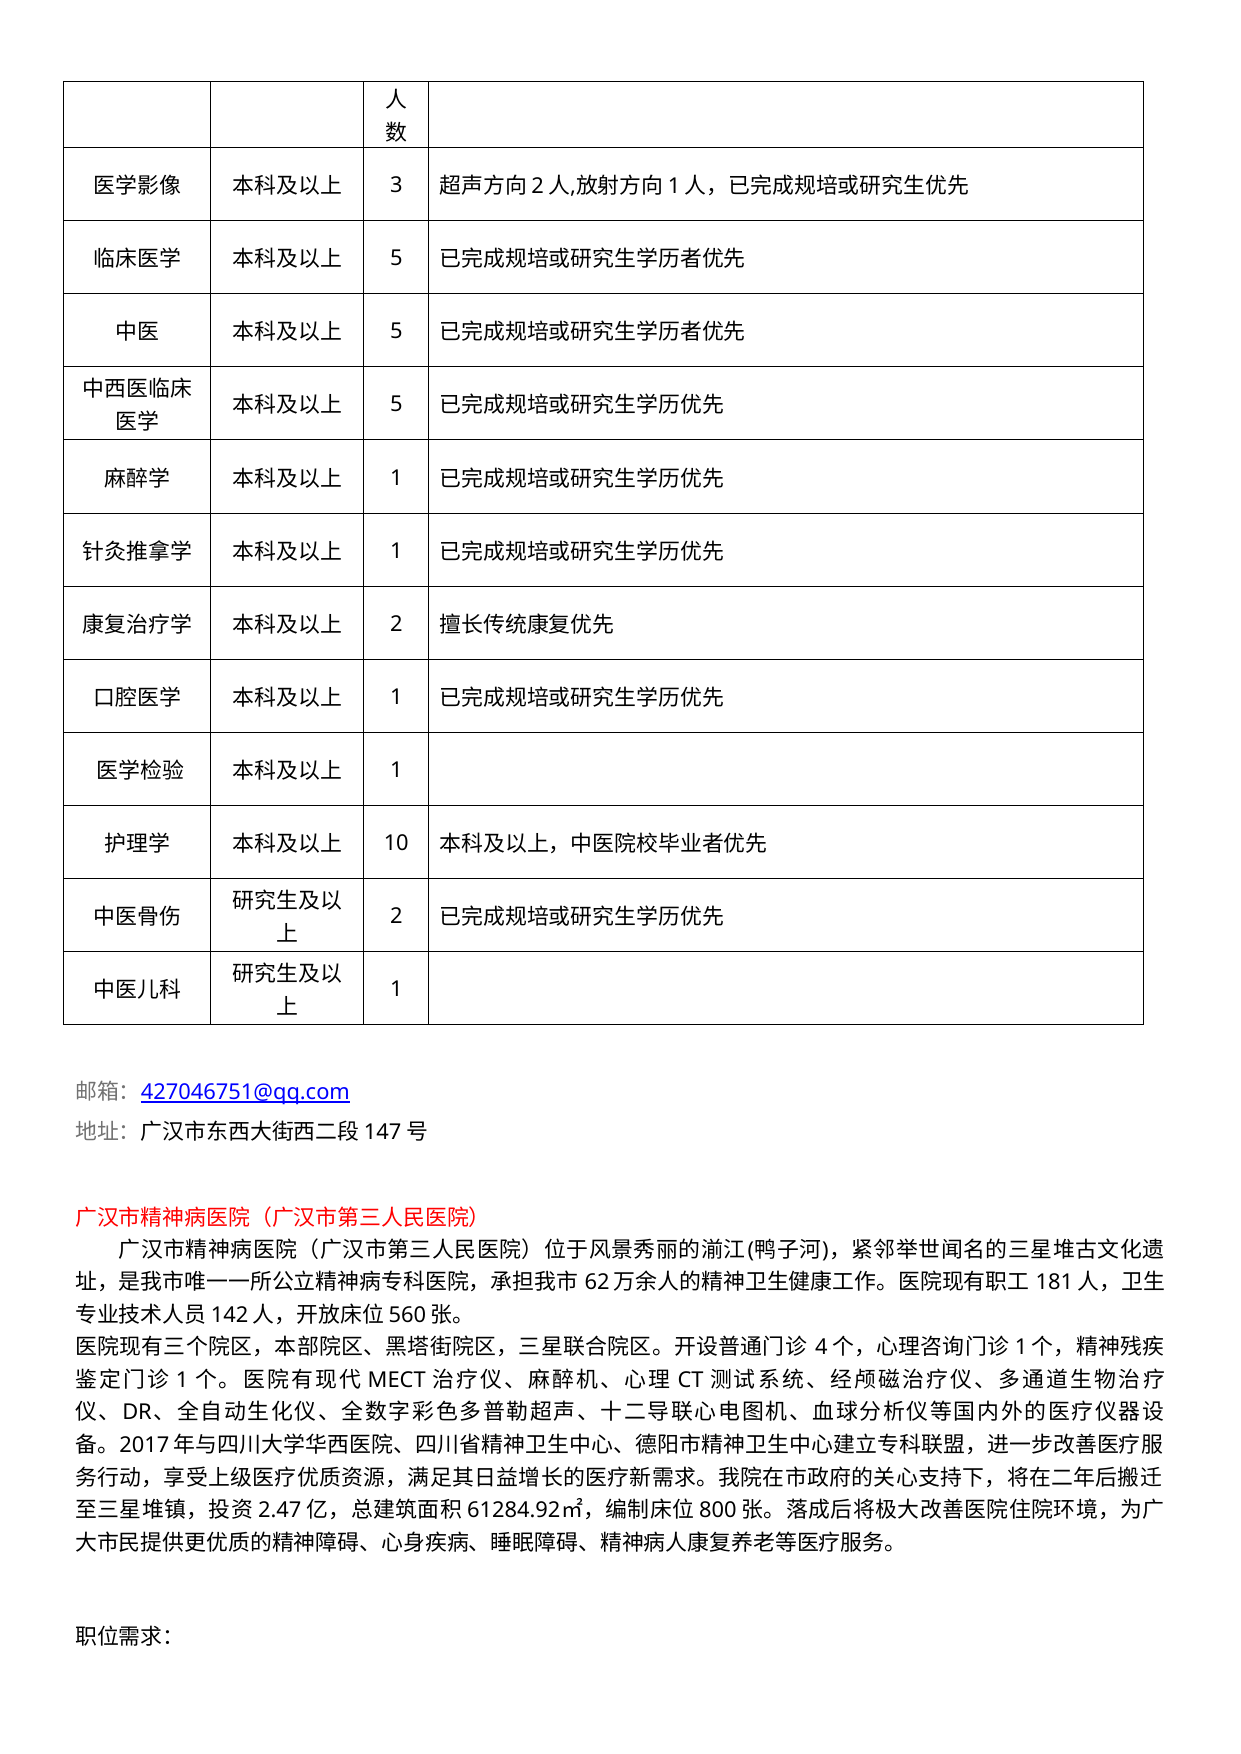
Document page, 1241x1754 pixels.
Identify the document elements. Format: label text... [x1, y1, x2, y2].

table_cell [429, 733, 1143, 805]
text 广汉市精神病医院（广汉市第三人民医院） [75, 1199, 1165, 1232]
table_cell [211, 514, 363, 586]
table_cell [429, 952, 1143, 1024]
text 邮箱：427046751@qq.com [75, 1073, 1165, 1106]
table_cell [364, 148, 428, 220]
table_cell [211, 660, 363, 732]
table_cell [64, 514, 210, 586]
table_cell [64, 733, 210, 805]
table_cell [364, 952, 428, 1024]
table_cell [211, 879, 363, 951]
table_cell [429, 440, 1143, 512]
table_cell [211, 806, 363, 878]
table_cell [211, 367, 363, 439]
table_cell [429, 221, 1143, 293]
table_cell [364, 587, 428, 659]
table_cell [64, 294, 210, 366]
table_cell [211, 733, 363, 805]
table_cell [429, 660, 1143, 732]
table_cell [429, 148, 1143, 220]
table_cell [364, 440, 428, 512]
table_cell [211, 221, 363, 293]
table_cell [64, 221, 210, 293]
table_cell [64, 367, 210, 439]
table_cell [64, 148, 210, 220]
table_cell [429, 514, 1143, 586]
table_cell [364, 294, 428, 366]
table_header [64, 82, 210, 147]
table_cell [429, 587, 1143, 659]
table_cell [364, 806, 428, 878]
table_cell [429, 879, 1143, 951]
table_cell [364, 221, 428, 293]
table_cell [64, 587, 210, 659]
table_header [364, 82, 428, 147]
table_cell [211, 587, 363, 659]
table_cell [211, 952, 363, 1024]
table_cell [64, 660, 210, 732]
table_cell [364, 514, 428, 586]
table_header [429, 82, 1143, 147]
text 职位需求： [75, 1618, 1165, 1651]
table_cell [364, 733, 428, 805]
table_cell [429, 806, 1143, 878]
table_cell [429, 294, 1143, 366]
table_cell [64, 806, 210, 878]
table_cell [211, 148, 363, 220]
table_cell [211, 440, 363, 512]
text 广汉市精神病医院（广汉市第三人民医院）位于风景秀丽的湔江(鸭子河)，紧邻举世闻名的三星堆古文化遗址，是我市唯一一所公立精神病专科医院，承担我市62万余人的精神卫生健康工作。医院现有职工181人，卫生专业技术人员142人，开放床位560张。 医院现有三个院区，本部院区、黑塔街院区，三星联合院区。开设普通门诊4个，心理咨询门诊1个，精神残疾鉴定门诊1个。医院有现代MECT治疗仪、麻醉机、心理CT测试系统、经颅磁治疗仪、多通道生物治疗仪、DR、全自动生化仪、全数字彩色多普勒超声、十二导联心电图机、血球分析仪等国内外的医疗仪器设备。2017年与四川大学华西医院、四川省精神卫生中心、德阳市精神卫生中心建立专科联盟，进一步改善医疗服务行动，享受上级医疗优质资源，满足其日益增长的医疗新需求。我院在市政府的关心支持下，将在二年后搬迁至三星堆镇，投资2.47亿，总建筑面积61284.92㎡，编制床位800张。落成后将极大改善医院住院环境，为广大市民提供更优质的精神障碍、心身疾病、睡眠障碍、精神病人康复养老等医疗服务。 [75, 1232, 1165, 1557]
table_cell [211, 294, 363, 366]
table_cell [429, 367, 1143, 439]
text 地址：广汉市东西大街西二段147号 [75, 1114, 1165, 1146]
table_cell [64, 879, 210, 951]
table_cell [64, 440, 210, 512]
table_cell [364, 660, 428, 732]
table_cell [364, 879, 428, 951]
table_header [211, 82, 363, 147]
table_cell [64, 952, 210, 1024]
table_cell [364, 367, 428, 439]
